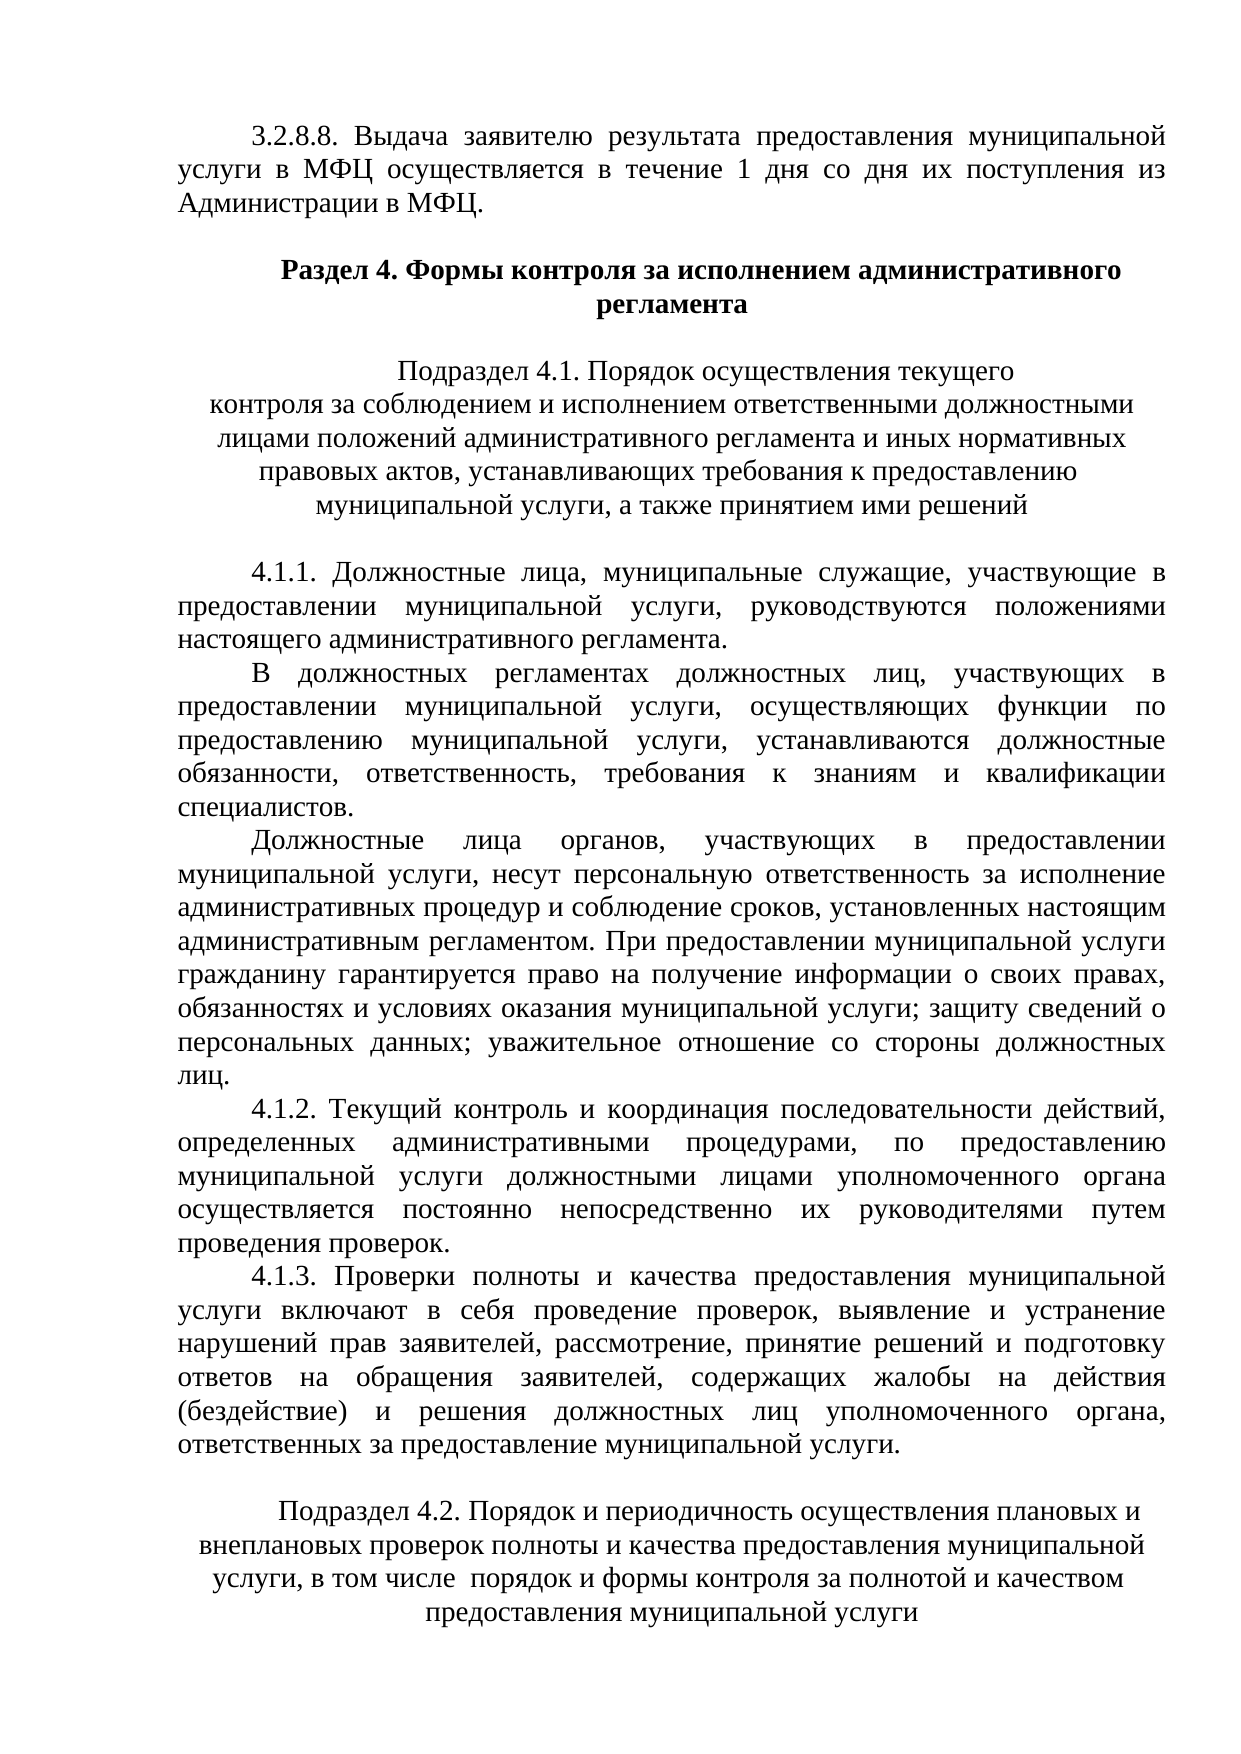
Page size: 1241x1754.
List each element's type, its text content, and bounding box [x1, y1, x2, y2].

text В должностных регламентах должностных лиц, участвующих в предоставлении муниципальной услуги, осуществляющих функции по предоставлению муниципальной услуги, устанавливаются должностные обязанности, ответственность, требования к знаниям и квалификации специалистов. [177, 655, 1167, 822]
text 3.2.8.8. Выдача заявителю результата предоставления муниципальной услуги в МФЦ осуществляется в течение 1 дня со дня их поступления из Администрации в МФЦ. [177, 118, 1167, 219]
text Раздел 4. Формы контроля за исполнением административного регламента [177, 252, 1167, 319]
text 4.1.2. Текущий контроль и координация последовательности действий, определенных административными процедурами, по предоставлению муниципальной услуги должностными лицами уполномоченного органа осуществляется постоянно непосредственно их руководителями путем проведения проверок. [177, 1091, 1167, 1258]
text 4.1.3. Проверки полноты и качества предоставления муниципальной услуги включают в себя проведение проверок, выявление и устранение нарушений прав заявителей, рассмотрение, принятие решений и подготовку ответов на обращения заявителей, содержащих жалобы на действия (бездействие) и решения должностных лиц уполномоченного органа, ответственных за предоставление муниципальной услуги. [177, 1258, 1167, 1460]
text 4.1.1. Должностные лица, муниципальные служащие, участвующие в предоставлении муниципальной услуги, руководствуются положениями настоящего административного регламента. [177, 554, 1167, 655]
text Подраздел 4.1. Порядок осуществления текущего контроля за соблюдением и исполнением ответственными должностными лицами положений административного регламента и иных нормативных правовых актов, устанавливающих требования к предоставлению муниципальной услуги, а также принятием ими решений [177, 353, 1167, 521]
text Подраздел 4.2. Порядок и периодичность осуществления плановых и внеплановых проверок полноты и качества предоставления муниципальной услуги, в том числе порядок и формы контроля за полнотой и качеством предоставления муниципальной услуги [177, 1493, 1167, 1627]
text Должностные лица органов, участвующих в предоставлении муниципальной услуги, несут персональную ответственность за исполнение административных процедур и соблюдение сроков, установленных настоящим административным регламентом. При предоставлении муниципальной услуги гражданину гарантируется право на получение информации о своих правах, обязанностях и условиях оказания муниципальной услуги; защиту сведений о персональных данных; уважительное отношение со стороны должностных лиц. [177, 822, 1167, 1091]
